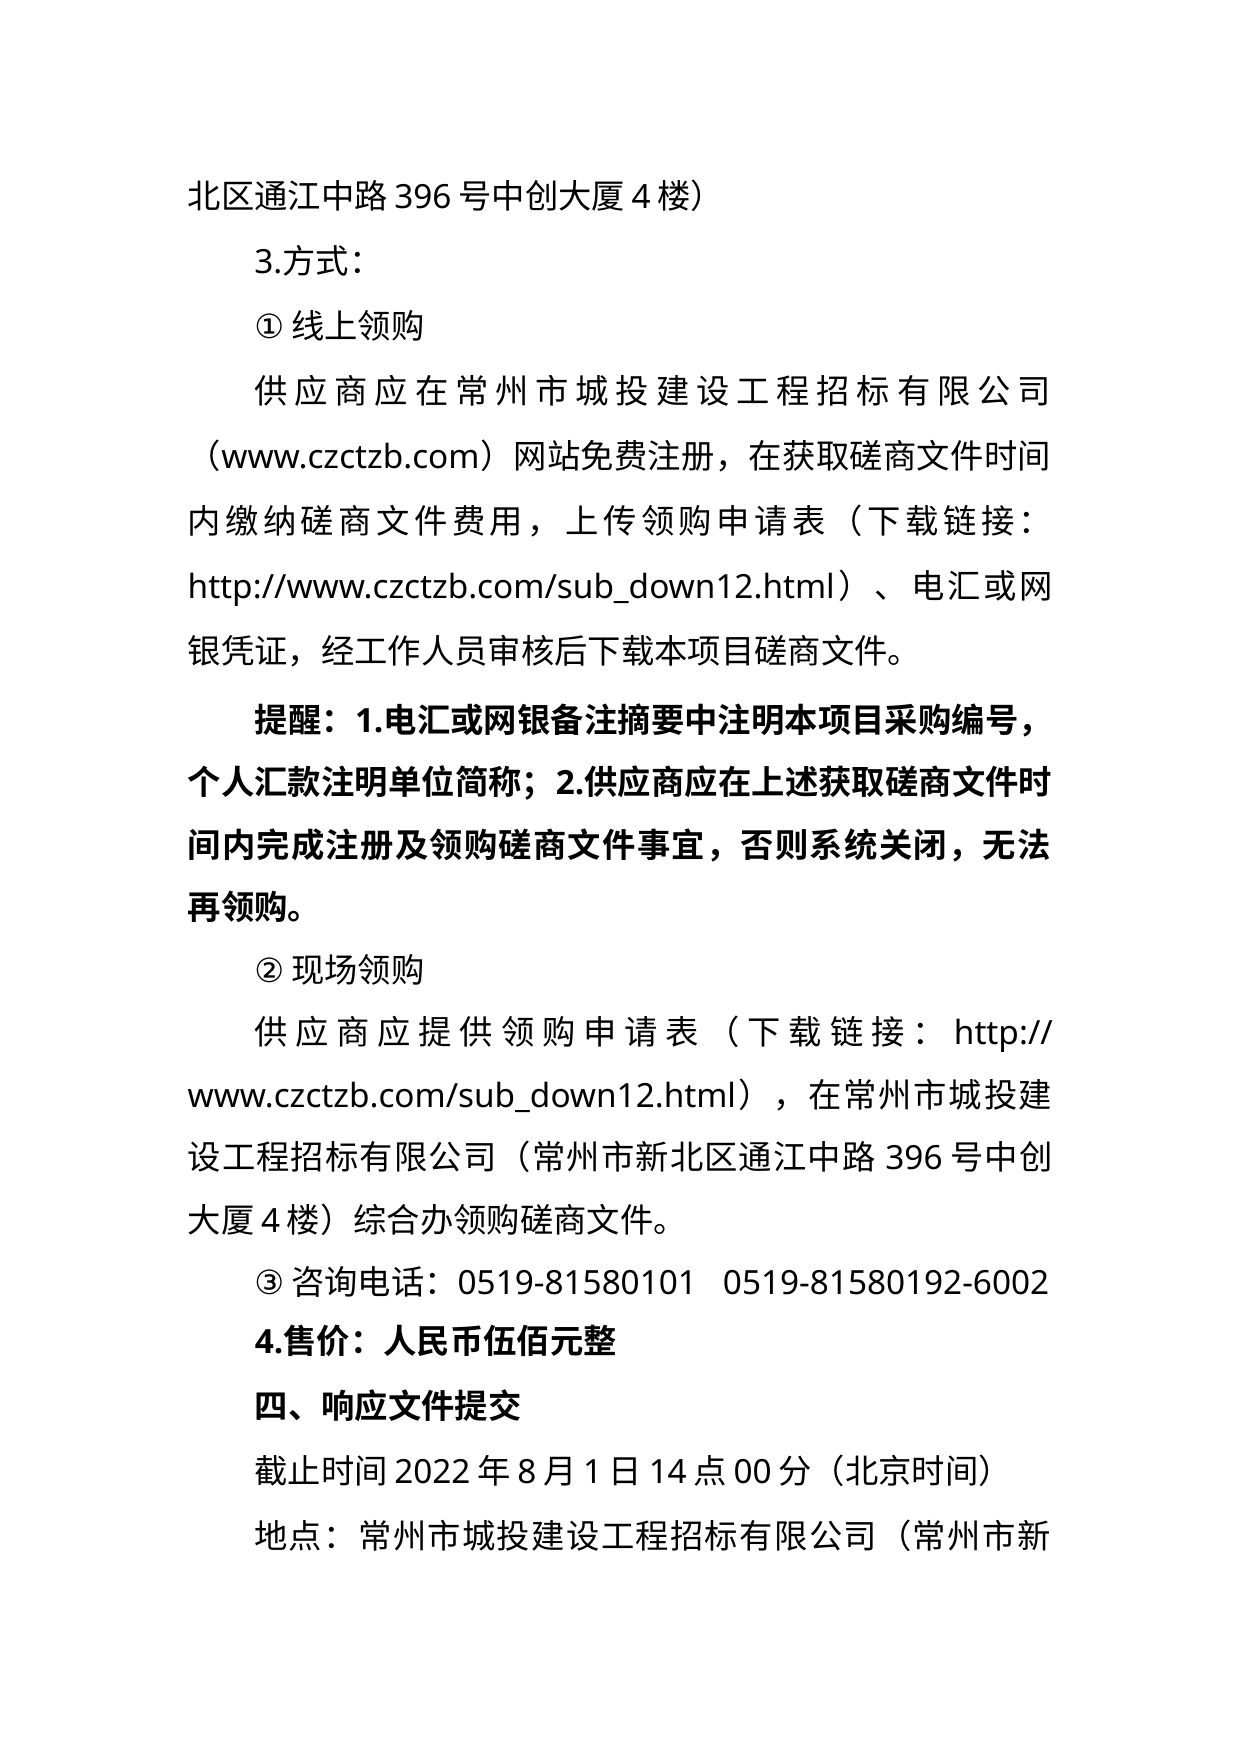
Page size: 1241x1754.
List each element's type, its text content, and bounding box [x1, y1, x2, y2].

text ③咨询电话：0519-81580101 0519-81580192-6002 [187, 1244, 1053, 1307]
text 提醒：1.电汇或网银备注摘要中注明本项目采购编号，个人汇款注明单位简称；2.供应商应在上述获取磋商文件时间内完成注册及领购磋商文件事宜，否则系统关闭，无法再领购。 [187, 682, 1053, 932]
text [187, 1502, 1053, 1567]
text 供应商应提供领购申请表（下载链接：http://www.czctzb.com/sub_down12.html），在常州市城投建设工程招标有限公司（常州市新北区通江中路396号中创大厦4楼）综合办领购磋商文件。 [187, 994, 1053, 1244]
text 截止时间2022年8月1日14点00分（北京时间） [187, 1437, 1053, 1502]
text ①线上领购 [187, 292, 1053, 357]
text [187, 162, 1053, 227]
text ②现场领购 [187, 932, 1053, 994]
text 3.方式： [187, 227, 1053, 292]
text 四、响应文件提交 [187, 1372, 1053, 1437]
text 供应商应在常州市城投建设工程招标有限公司（www.czctzb.com）网站免费注册，在获取磋商文件时间内缴纳磋商文件费用，上传领购申请表（下载链接：http://www.czctzb.com/sub_down12.html）、电汇或网银凭证，经工作人员审核后下载本项目磋商文件。 [187, 357, 1053, 682]
text 4.售价：人民币伍佰元整 [187, 1307, 1053, 1372]
